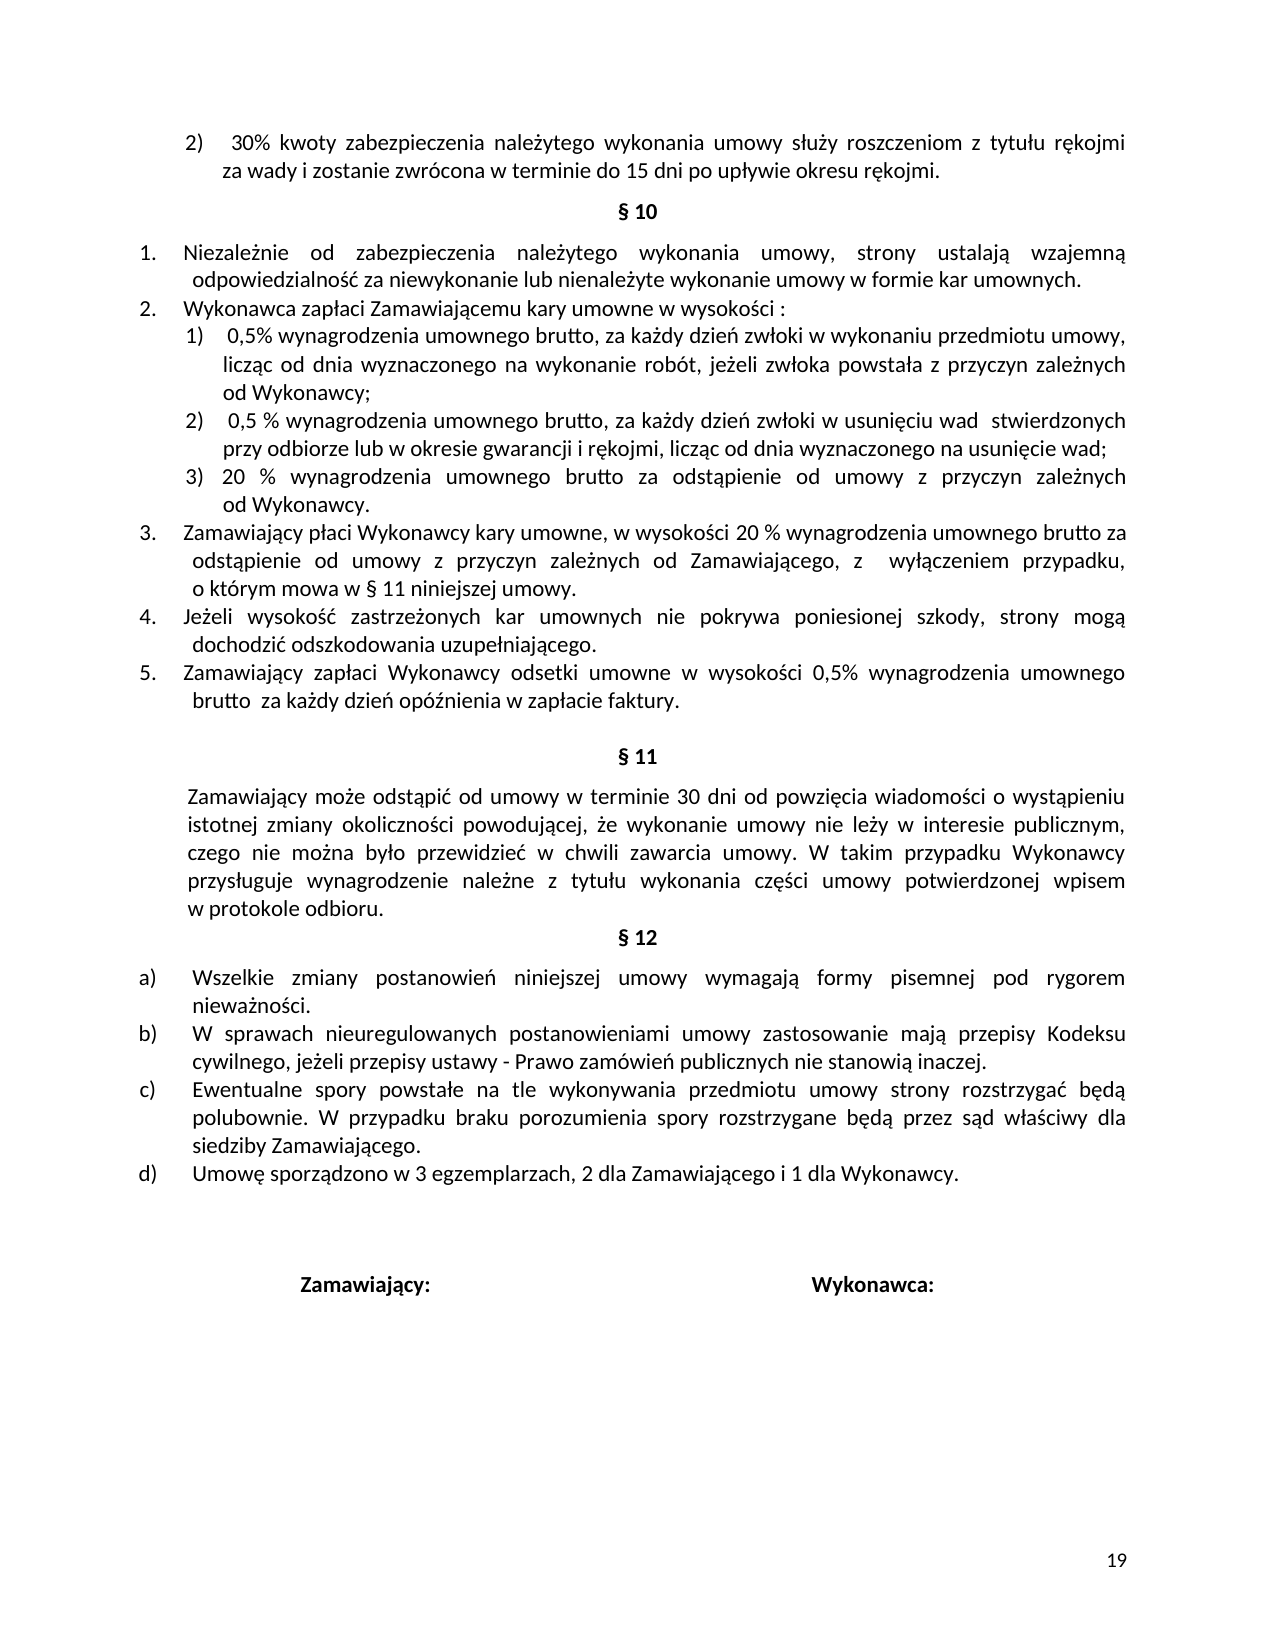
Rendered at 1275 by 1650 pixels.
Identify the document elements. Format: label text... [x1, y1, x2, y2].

list 20 % wynagrodzenia umownego brutto za odstąpienie od umowy z przyczyn zależnych od Wykonawcy. [185, 462, 1127, 518]
text Zamawiający: Wykonawca: [148, 1270, 1127, 1298]
list 30% kwoty zabezpieczenia należytego wykonania umowy służy roszczeniom z tytułu rękojmi za wady i zostanie zwrócona w terminie do 15 dni po upływie okresu rękojmi. [185, 128, 1127, 184]
list Wykonawca zapłaci Zamawiającemu kary umowne w wysokości : [148, 294, 1127, 322]
list Niezależnie od zabezpieczenia należytego wykonania umowy, strony ustalają wzajemną odpowiedzialność za niewykonanie lub nienależyte wykonanie umowy w formie kar umownych. [148, 238, 1127, 294]
list Zamawiający płaci Wykonawcy kary umowne, w wysokości 20 % wynagrodzenia umownego brutto za odstąpienie od umowy z przyczyn zależnych od Zamawiającego, z wyłączeniem przypadku, o którym mowa w § 11 niniejszej umowy. [148, 518, 1127, 602]
text § 11 [148, 742, 1127, 770]
text Zamawiający może odstąpić od umowy w terminie 30 dni od powzięcia wiadomości o wystąpieniu istotnej zmiany okoliczności powodującej, że wykonanie umowy nie leży w interesie publicznym, czego nie można było przewidzieć w chwili zawarcia umowy. W takim przypadku Wykonawcy przysługuje wynagrodzenie należne z tytułu wykonania części umowy potwierdzonej wpisem w protokole odbioru. [187, 782, 1127, 923]
text § 10 [148, 197, 1127, 225]
list Wszelkie zmiany postanowień niniejszej umowy wymagają formy pisemnej pod rygorem nieważności. [148, 963, 1127, 1019]
list W sprawach nieuregulowanych postanowieniami umowy zastosowanie mają przepisy Kodeksu cywilnego, jeżeli przepisy ustawy - Prawo zamówień publicznych nie stanowią inaczej. [148, 1019, 1127, 1075]
list Jeżeli wysokość zastrzeżonych kar umownych nie pokrywa poniesionej szkody, strony mogą dochodzić odszkodowania uzupełniającego. [148, 602, 1127, 658]
list 0,5 % wynagrodzenia umownego brutto, za każdy dzień zwłoki w usunięciu wad stwierdzonych przy odbiorze lub w okresie gwarancji i rękojmi, licząc od dnia wyznaczonego na usunięcie wad; [185, 406, 1127, 462]
list 0,5% wynagrodzenia umownego brutto, za każdy dzień zwłoki w wykonaniu przedmiotu umowy, licząc od dnia wyznaczonego na wykonanie robót, jeżeli zwłoka powstała z przyczyn zależnych od Wykonawcy; [185, 322, 1127, 406]
list Umowę sporządzono w 3 egzemplarzach, 2 dla Zamawiającego i 1 dla Wykonawcy. [148, 1159, 1127, 1187]
list Ewentualne spory powstałe na tle wykonywania przedmiotu umowy strony rozstrzygać będą polubownie. W przypadku braku porozumienia spory rozstrzygane będą przez sąd właściwy dla siedziby Zamawiającego. [148, 1075, 1127, 1159]
text § 12 [148, 923, 1127, 951]
list Zamawiający zapłaci Wykonawcy odsetki umowne w wysokości 0,5% wynagrodzenia umownego brutto za każdy dzień opóźnienia w zapłacie faktury. [148, 658, 1127, 714]
